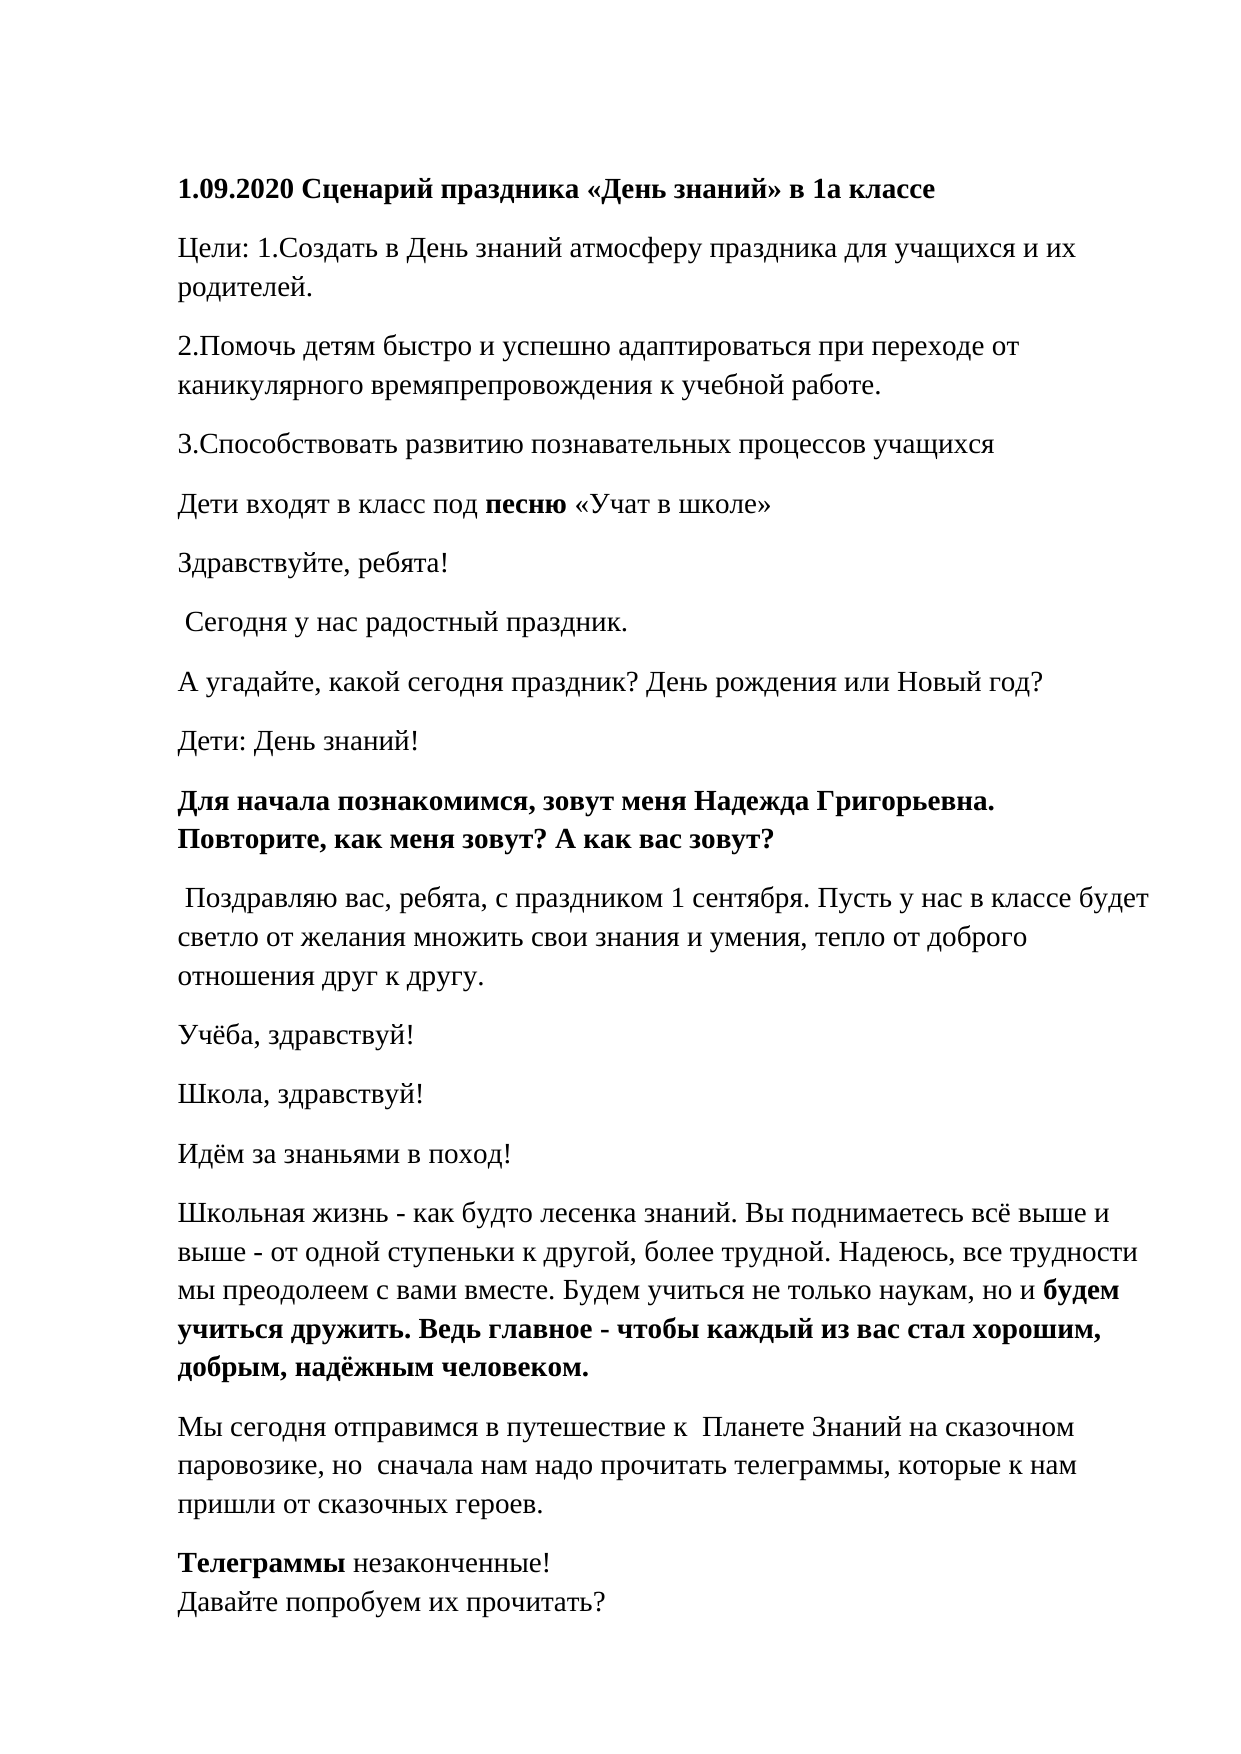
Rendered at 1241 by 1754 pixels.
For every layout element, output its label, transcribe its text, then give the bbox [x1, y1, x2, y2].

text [177, 1545, 1152, 1617]
text Поздравляю вас, ребята, с праздником 1 сентября. Пусть у нас в классе будет светло от желания множить свои знания и умения, тепло от доброго отношения друг к другу. [177, 881, 1152, 991]
text Школьная жизнь - как будто лесенка знаний. Вы поднимаетесь всё выше и выше - от одной ступеньки к другой, более трудной. Надеюсь, все трудности мы преодолеем с вами вместе. Будем учиться не только наукам, но и будем учиться дружить. Ведь главное - чтобы каждый из вас стал хорошим, добрым, надёжным человеком. [177, 1195, 1152, 1383]
text Для начала познакомимся, зовут меня Надежда Григорьевна. Повторите, как меня зовут? А как вас зовут? [177, 783, 1152, 855]
text А угадайте, какой сегодня праздник? День рождения или Новый год? [177, 664, 1152, 697]
text 3.Способствовать развитию познавательных процессов учащихся [177, 426, 1152, 460]
text Школа, здравствуй! [177, 1076, 1152, 1110]
text Дети входят в класс под песню «Учат в школе» [177, 486, 1152, 519]
text Сегодня у нас радостный праздник. [177, 604, 1152, 638]
text Идём за знаньями в поход! [177, 1136, 1152, 1169]
text Дети: День знаний! [177, 723, 1152, 757]
text Учёба, здравствуй! [177, 1017, 1152, 1051]
text Здравствуйте, ребята! [177, 545, 1152, 579]
text 1.09.2020 Сценарий праздника «День знаний» в 1а классе [177, 171, 1152, 205]
text Мы сегодня отправимся в путешествие к Планете Знаний на сказочном паровозике, но сначала нам надо прочитать телеграммы, которые к нам пришли от сказочных героев. [177, 1409, 1152, 1519]
text 2.Помочь детям быстро и успешно адаптироваться при переходе от каникулярного времяпрепровождения к учебной работе. [177, 328, 1152, 401]
text Цели: 1.Создать в День знаний атмосферу праздника для учащихся и их родителей. [177, 231, 1152, 303]
